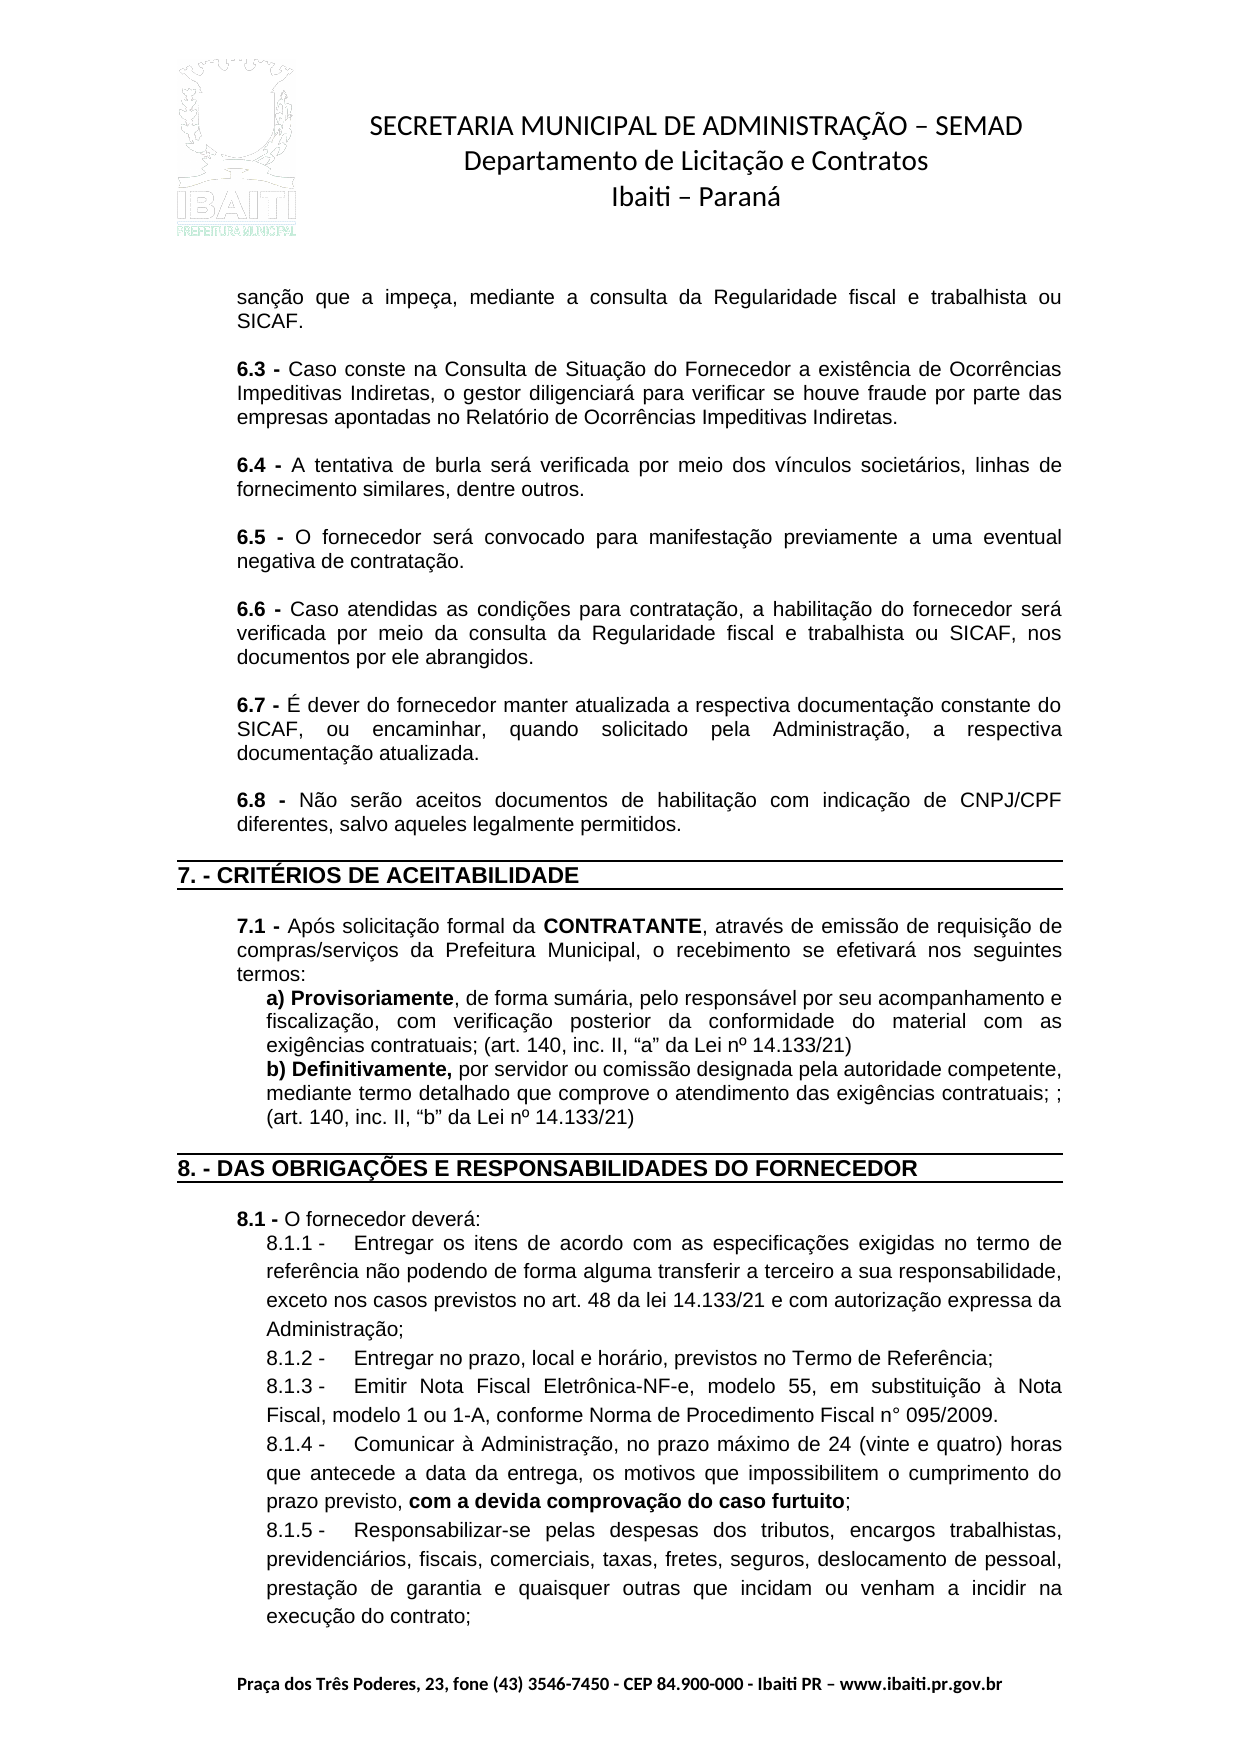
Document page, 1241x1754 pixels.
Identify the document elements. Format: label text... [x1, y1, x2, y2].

text 6.4 - A tentativa de burla será verificada por meio dos vínculos societários, linhas de fornecimento similares, dentre outros. [237, 453, 1063, 501]
text 6.5 - O fornecedor será convocado para manifestação previamente a uma eventual negativa de contratação. [237, 525, 1063, 573]
text b) Definitivamente, por servidor ou comissão designada pela autoridade competente, mediante termo detalhado que comprove o atendimento das exigências contratuais; ; (art. 140, inc. II, “b” da Lei nº 14.133/21) [266, 1057, 1063, 1129]
text 8.1.3 - Emitir Nota Fiscal Eletrônica-NF-e, modelo 55, em substituição à Nota Fiscal, modelo 1 ou 1-A, conforme Norma de Procedimento Fiscal n° 095/2009. [266, 1374, 1063, 1427]
text 8.1 - O fornecedor deverá: [237, 1207, 1063, 1231]
text 7. - CRITÉRIOS DE ACEITABILIDADE [177, 862, 1063, 888]
text a) Provisoriamente, de forma sumária, pelo responsável por seu acompanhamento e fiscalização, com verificação posterior da conformidade do material com as exigências contratuais; (art. 140, inc. II, “a” da Lei nº 14.133/21) [266, 985, 1063, 1057]
text 6.3 - Caso conste na Consulta de Situação do Fornecedor a existência de Ocorrências Impeditivas Indiretas, o gestor diligenciará para verificar se houve fraude por parte das empresas apontadas no Relatório de Ocorrências Impeditivas Indiretas. [237, 357, 1063, 429]
text 6.6 - Caso atendidas as condições para contratação, a habilitação do fornecedor será verificada por meio da consulta da Regularidade fiscal e trabalhista ou SICAF, nos documentos por ele abrangidos. [237, 597, 1063, 668]
text 8.1.1 - Entregar os itens de acordo com as especificações exigidas no termo de referência não podendo de forma alguma transferir a terceiro a sua responsabilidade, exceto nos casos previstos no art. 48 da lei 14.133/21 e com autorização expressa da Administração; [266, 1231, 1063, 1341]
text 8. - DAS OBRIGAÇÕES E RESPONSABILIDADES DO FORNECEDOR [177, 1155, 1063, 1181]
text 6.8 - Não serão aceitos documentos de habilitação com indicação de CNPJ/CPF diferentes, salvo aqueles legalmente permitidos. [237, 788, 1063, 836]
text 6.7 - É dever do fornecedor manter atualizada a respectiva documentação constante do SICAF, ou encaminhar, quando solicitado pela Administração, a respectiva documentação atualizada. [237, 692, 1063, 764]
text 8.1.2 - Entregar no prazo, local e horário, previstos no Termo de Referência; [266, 1346, 1063, 1369]
text 8.1.5 - Responsabilizar-se pelas despesas dos tributos, encargos trabalhistas, previdenciários, fiscais, comerciais, taxas, fretes, seguros, deslocamento de pessoal, prestação de garantia e quaisquer outras que incidam ou venham a incidir na execução do contrato; [266, 1518, 1063, 1628]
text 7.1 - Após solicitação formal da CONTRATANTE, através de emissão de requisição de compras/serviços da Prefeitura Municipal, o recebimento se efetivará nos seguintes termos: [237, 913, 1063, 985]
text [237, 285, 1063, 333]
text 8.1.4 - Comunicar à Administração, no prazo máximo de 24 (vinte e quatro) horas que antecede a data da entrega, os motivos que impossibilitem o cumprimento do prazo previsto, com a devida comprovação do caso furtuito; [266, 1432, 1063, 1513]
